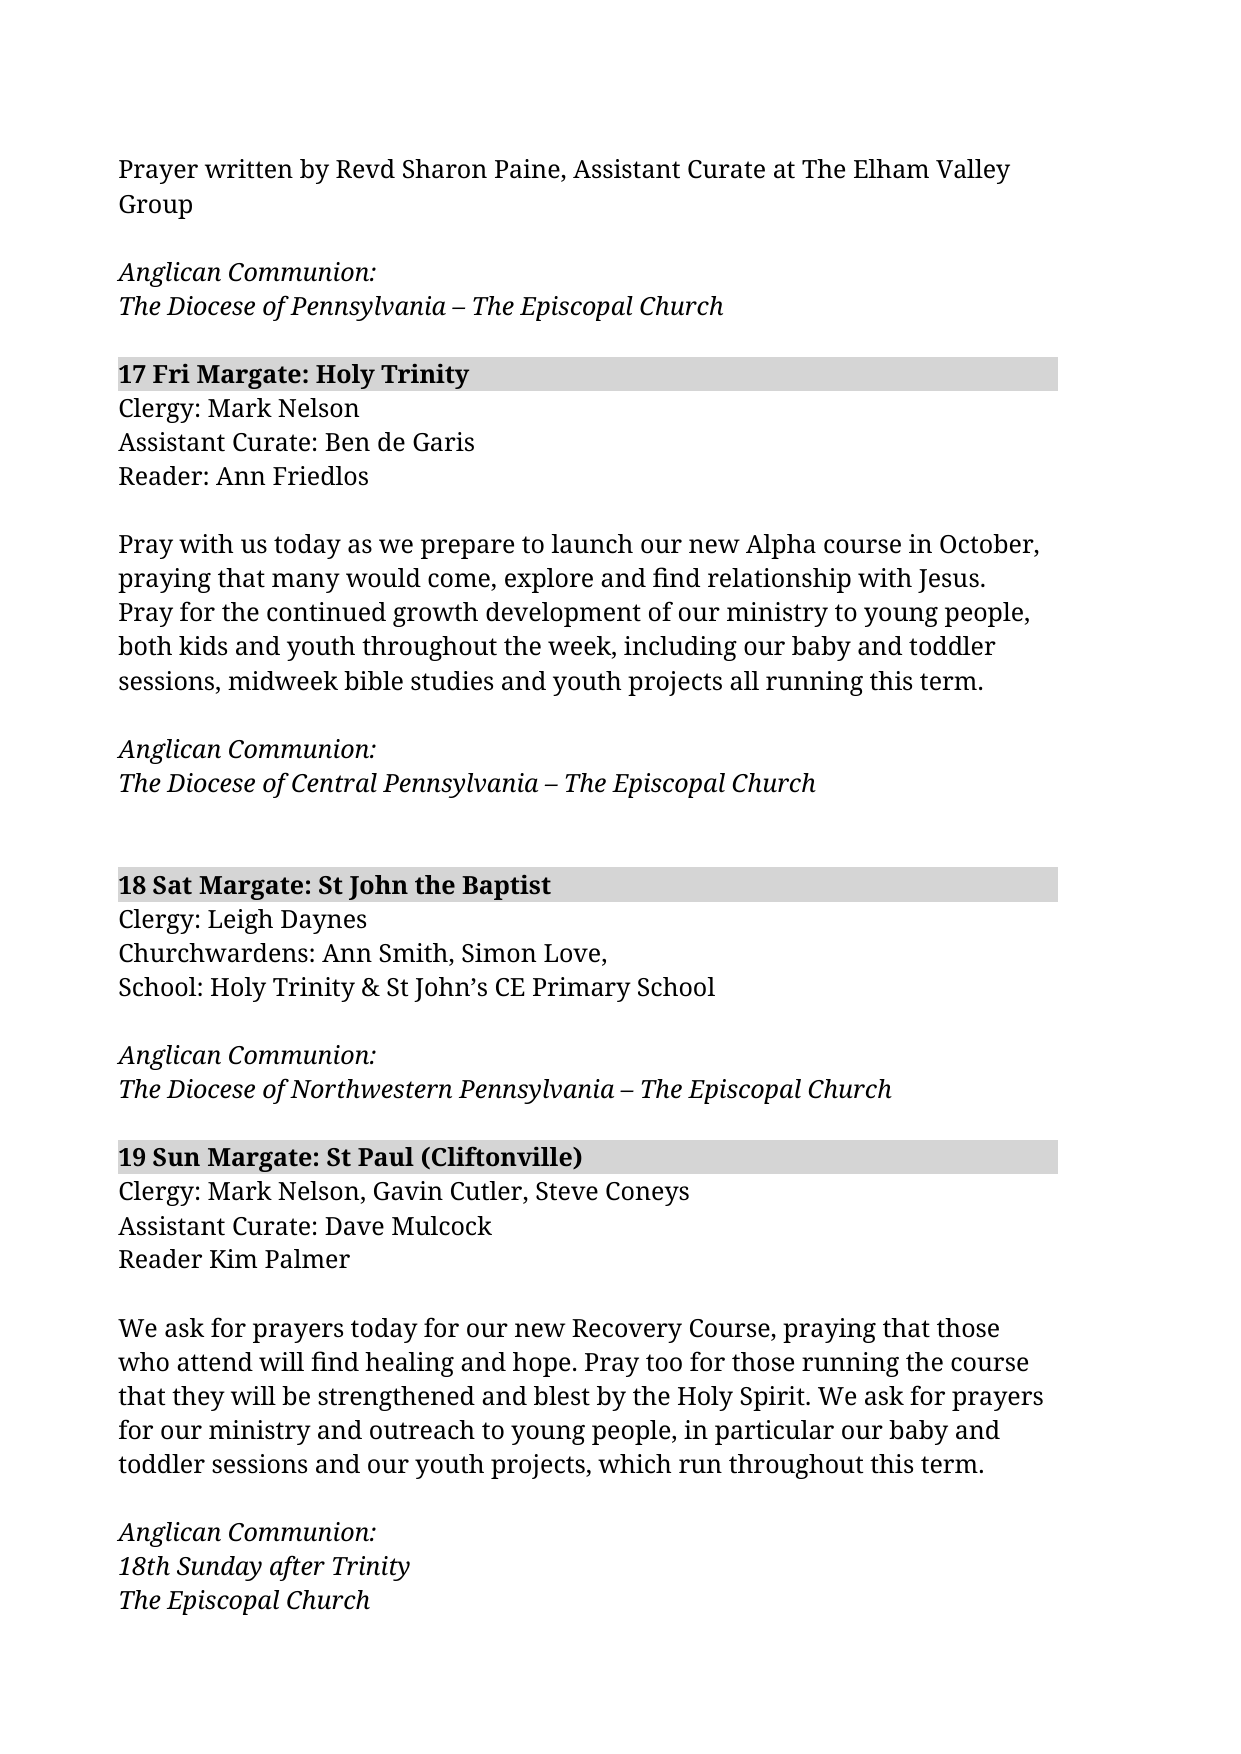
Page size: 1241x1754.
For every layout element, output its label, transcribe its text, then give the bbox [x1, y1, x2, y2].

text Reader Kim Palmer [118, 1242, 1122, 1276]
text Prayer written by Revd Sharon Paine, Assistant Curate at The Elham Valley Group [118, 152, 1058, 220]
text Anglican Communion: [118, 254, 1058, 288]
text Assistant Curate: Ben de Garis [118, 425, 1122, 459]
text Pray for the continued growth development of our ministry to young people, both kids and youth throughout the week, including our baby and toddler sessions, midweek bible studies and youth projects all running this term. [118, 595, 1058, 697]
text 17 Fri Margate: Holy Trinity [118, 357, 1058, 391]
text Clergy: Mark Nelson, Gavin Cutler, Steve Coneys [118, 1174, 1122, 1208]
text Anglican Communion: [118, 1038, 1058, 1072]
text School: Holy Trinity & St John’s CE Primary School [118, 970, 1122, 1004]
text Assistant Curate: Dave Mulcock [118, 1208, 1122, 1242]
text Anglican Communion: [118, 1515, 1058, 1549]
text Pray with us today as we prepare to launch our new Alpha course in October, praying that many would come, explore and find relationship with Jesus. [118, 527, 1058, 595]
text 18 Sat Margate: St John the Baptist [118, 867, 1058, 902]
text We ask for prayers today for our new Recovery Course, praying that those who attend will find healing and hope. Pray too for those running the course that they will be strengthened and blest by the Holy Spirit. We ask for prayers for our ministry and outreach to young people, in particular our baby and toddler sessions and our youth projects, which run throughout this term. [118, 1310, 1058, 1481]
text The Diocese of Central Pennsylvania – The Episcopal Church [118, 765, 1058, 799]
text 18th Sunday after Trinity [118, 1549, 1058, 1583]
text Churchwardens: Ann Smith, Simon Love, [118, 936, 1122, 970]
text Clergy: Leigh Daynes [118, 902, 1122, 936]
text The Diocese of Pennsylvania – The Episcopal Church [118, 288, 1058, 322]
text Anglican Communion: [118, 731, 1058, 765]
text The Diocese of Northwestern Pennsylvania – The Episcopal Church [118, 1072, 1058, 1106]
text Clergy: Mark Nelson [118, 391, 1122, 425]
text 19 Sun Margate: St Paul (Cliftonville) [118, 1140, 1058, 1174]
text The Episcopal Church [118, 1583, 1058, 1617]
text Reader: Ann Friedlos [118, 459, 1122, 493]
